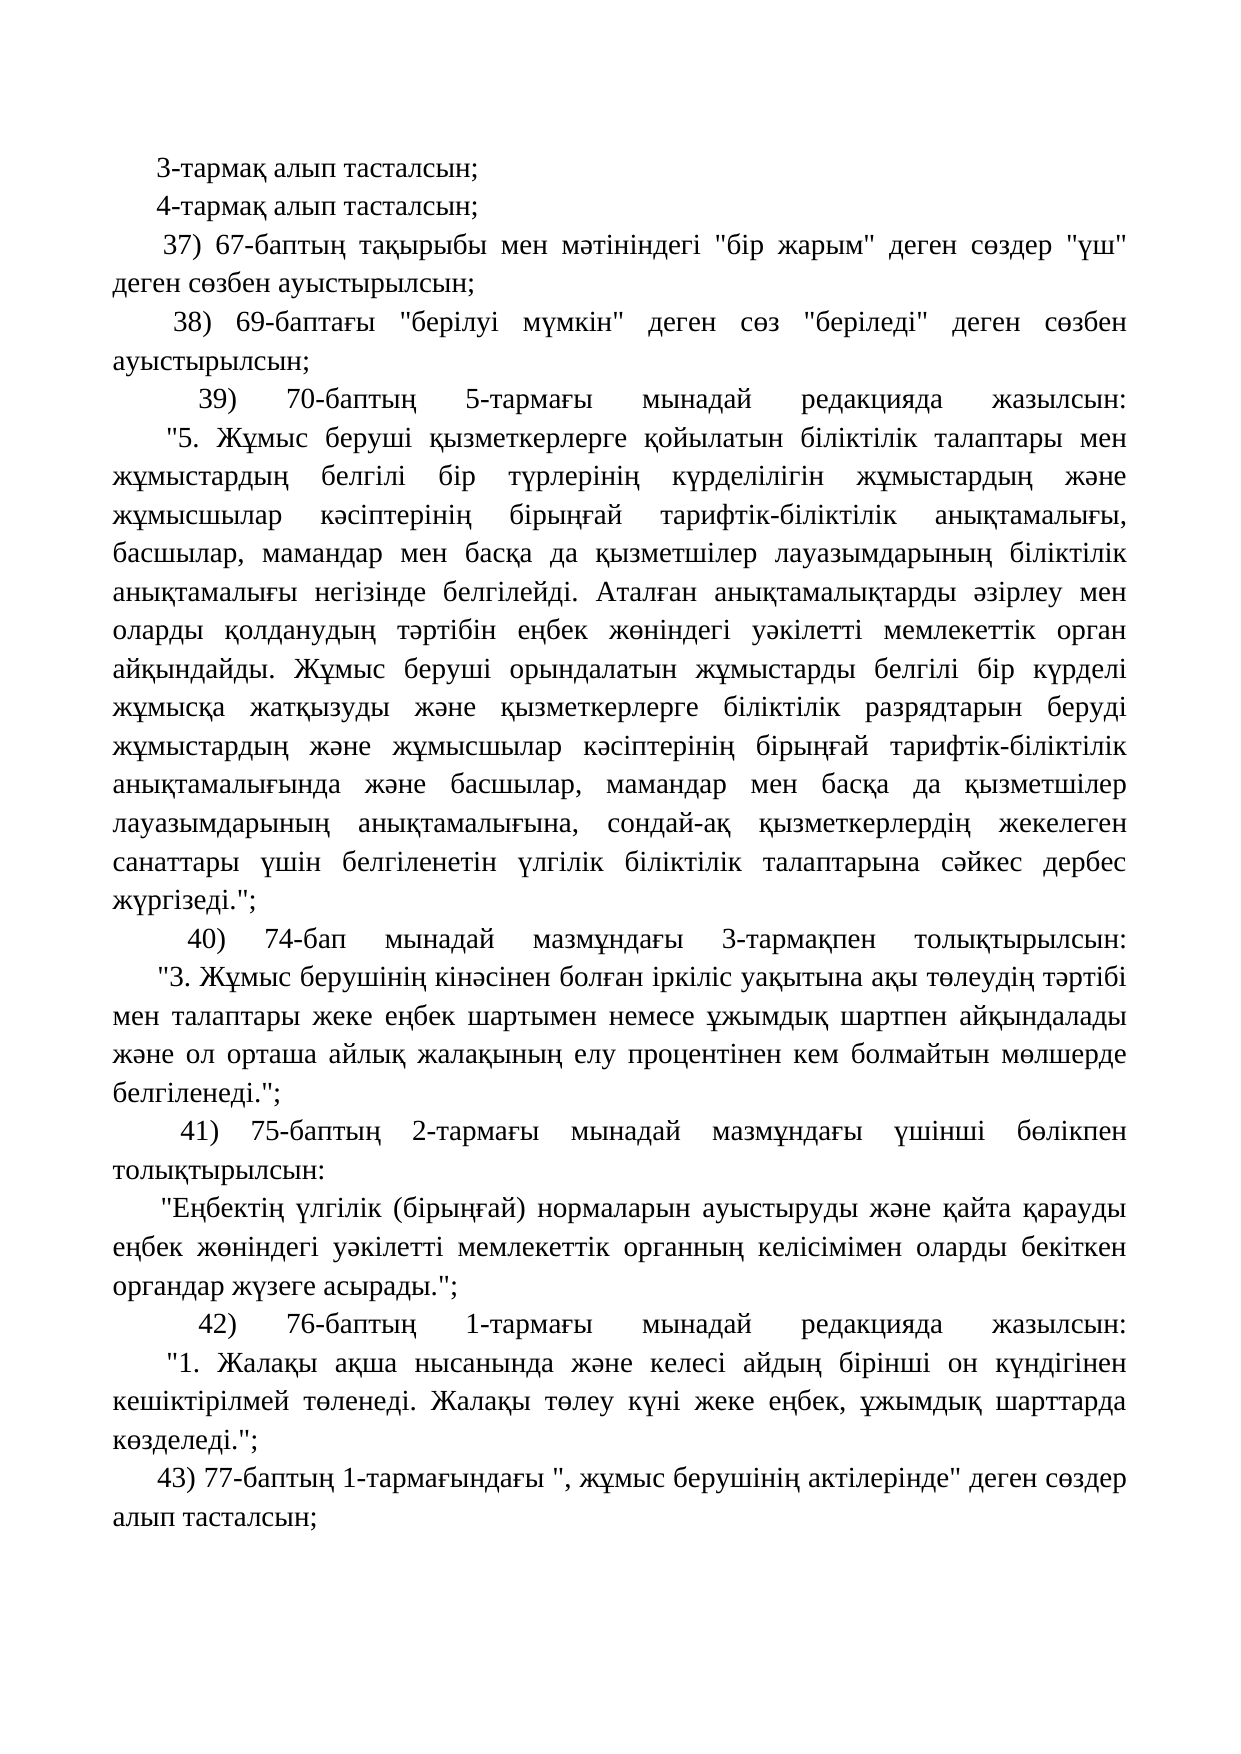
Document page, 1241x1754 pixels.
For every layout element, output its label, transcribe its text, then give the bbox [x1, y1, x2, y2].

text 4-тармақ алып тасталсын; [112, 188, 1128, 222]
text 40) 74-бап мынадай мазмұндағы 3-тармақпен толықтырылсын: "3. Жұмыс берушінiң кінәсінен болған iркiлiс уақытына ақы төлеудiң тәртiбi мен талаптары жеке еңбек шартымен немесе ұжымдық шартпен айқындалады және ол орташа айлық жалақының елу процентінен кем болмайтын мөлшерде белгiленедi."; [112, 921, 1128, 1108]
text 42) 76-баптың 1-тармағы мынадай редакцияда жазылсын: "1. Жалақы ақша нысанында және келесi айдың бiрiншi он күндігінен кешіктiрiлмей төленеді. Жалақы төлеу күнi жеке еңбек, ұжымдық шарттарда көзделедi."; [112, 1306, 1128, 1455]
text 43) 77-баптың 1-тармағындағы ", жұмыс берушінiң актiлерiнде" деген сөздер алып тасталсын; [112, 1460, 1128, 1532]
text 39) 70-баптың 5-тармағы мынадай редакцияда жазылсын: "5. Жұмыс беруші қызметкерлерге қойылатын біліктiлiк талаптары мен жұмыстардың белгiлi бiр түрлерiнiң күрделілігін жұмыстардың және жұмысшылар кәсіптерінің бірыңғай тарифтік-біліктілік анықтамалығы, басшылар, мамандар мен басқа да қызметшiлер лауазымдарының бiлiктілік анықтамалығы негізінде белгілейдi. Аталған анықтамалықтарды әзірлеу мен оларды қолданудың тәртібін еңбек жөнiндегi уәкiлеттi мемлекеттiк орган айқындайды. Жұмыс берушi орындалатын жұмыстарды белгілi бiр күрделi жұмысқа жатқызуды және қызметкерлерге біліктілік разрядтарын беруді жұмыстардың және жұмысшылар кәсіптерінің бірыңғай тарифтік-біліктілік анықтамалығында және басшылар, мамандар мен басқа да қызметшілер лауазымдарының анықтамалығына, сондай-ақ қызметкерлердiң жекелеген санаттары үшін белгiленетін үлгілік бiлiктiлiк талаптарына сәйкес дербес жүргізедi."; [112, 381, 1128, 916]
text 41) 75-баптың 2-тармағы мынадай мазмұндағы үшіншi бөлікпен толықтырылсын: "Еңбектiң үлгілiк (бiрыңғай) нормаларын ауыстыруды және қайта қарауды еңбек жөнiндегi уәкілетті мемлекеттік органның келiсiмiмен оларды бекiткен органдар жүзеге асырады."; [112, 1113, 1128, 1301]
text 37) 67-баптың тақырыбы мен мәтініндегі "бір жарым" деген сөздер "үш" деген сөзбен ауыстырылсын; [112, 227, 1128, 299]
text 3-тармақ алып тасталсын; [112, 150, 1128, 183]
text 38) 69-баптағы "берілуi мүмкiн" деген сөз "беріледі" деген сөзбен ауыстырылсын; [112, 304, 1128, 376]
